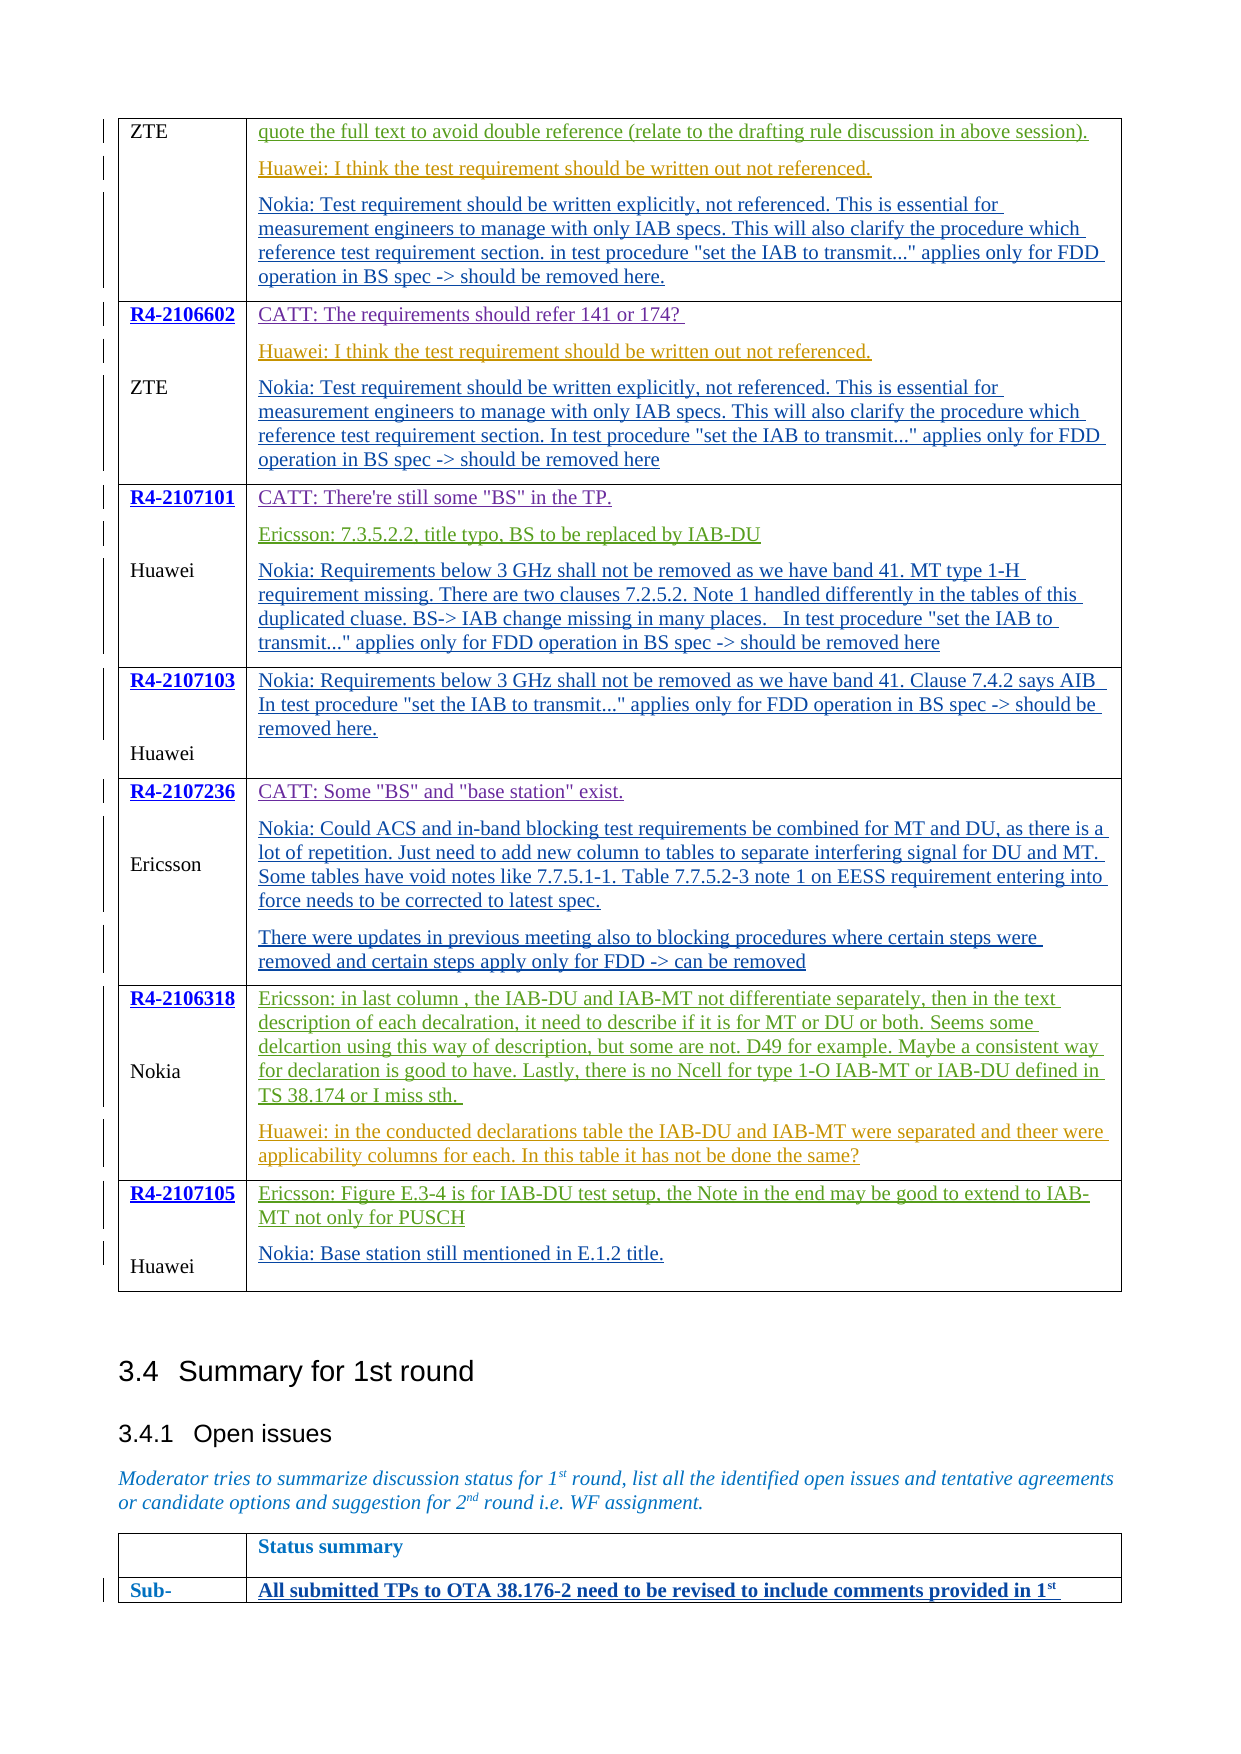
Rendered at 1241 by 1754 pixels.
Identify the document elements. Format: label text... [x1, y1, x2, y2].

table_cell Sub-topic#1 [119, 1578, 246, 1602]
subtitle Open issues [118, 1418, 1122, 1447]
table_cell [247, 986, 1121, 1180]
table_cell R4-2106600 ZTE [119, 119, 246, 301]
table_cell [247, 1578, 1121, 1602]
table_cell [247, 119, 1121, 301]
subtitle Summary for 1st round [118, 1354, 1122, 1387]
table_cell R4-2107103 Huawei [119, 668, 246, 778]
table_cell R4-2107236 Ericsson [119, 779, 246, 985]
table_cell [247, 485, 1121, 667]
table_cell [247, 1181, 1121, 1291]
table_cell R4-2107101 Huawei [119, 485, 246, 667]
table_header [119, 1534, 246, 1577]
table_cell [247, 668, 1121, 778]
table_cell [247, 302, 1121, 484]
table_header Status summary [247, 1534, 1121, 1577]
table_cell R4-2106318 Nokia [119, 986, 246, 1180]
text Moderator tries to summarize discussion status for 1st round, list all the identified open issues and tentative agreements or candidate options and suggestion for 2nd round i.e. WF assignment. [118, 1466, 1122, 1514]
table_cell R4-2106602 ZTE [119, 302, 246, 484]
table_cell R4-2107105 Huawei [119, 1181, 246, 1291]
table_cell [247, 779, 1121, 985]
